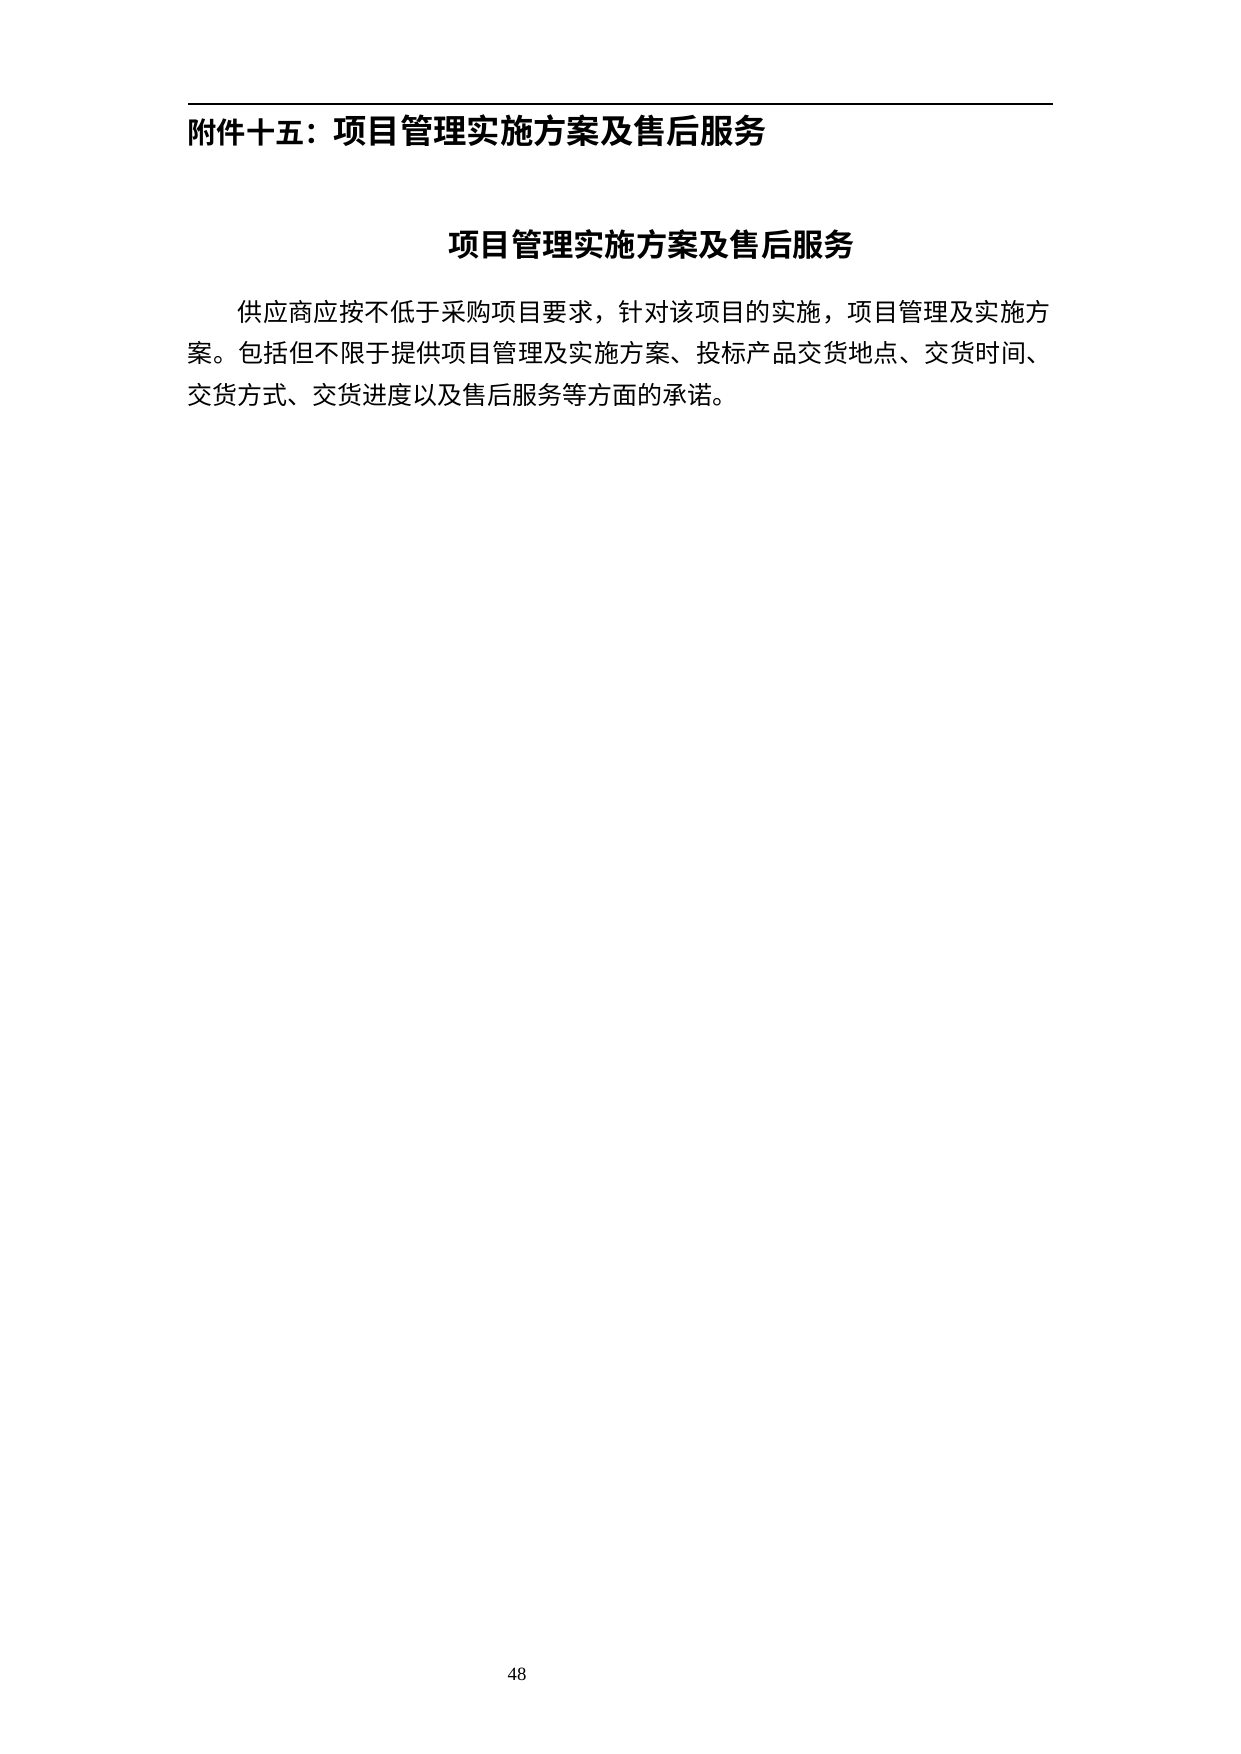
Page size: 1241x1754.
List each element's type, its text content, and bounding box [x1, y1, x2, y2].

text 供应商应按不低于采购项目要求，针对该项目的实施，项目管理及实施方案。包括但不限于提供项目管理及实施方案、投标产品交货地点、交货时间、交货方式、交货进度以及售后服务等方面的承诺。 [187, 288, 1053, 413]
subtitle 附件十五：项目管理实施方案及售后服务 [187, 105, 1053, 153]
text 项目管理实施方案及售后服务 [187, 220, 1053, 265]
